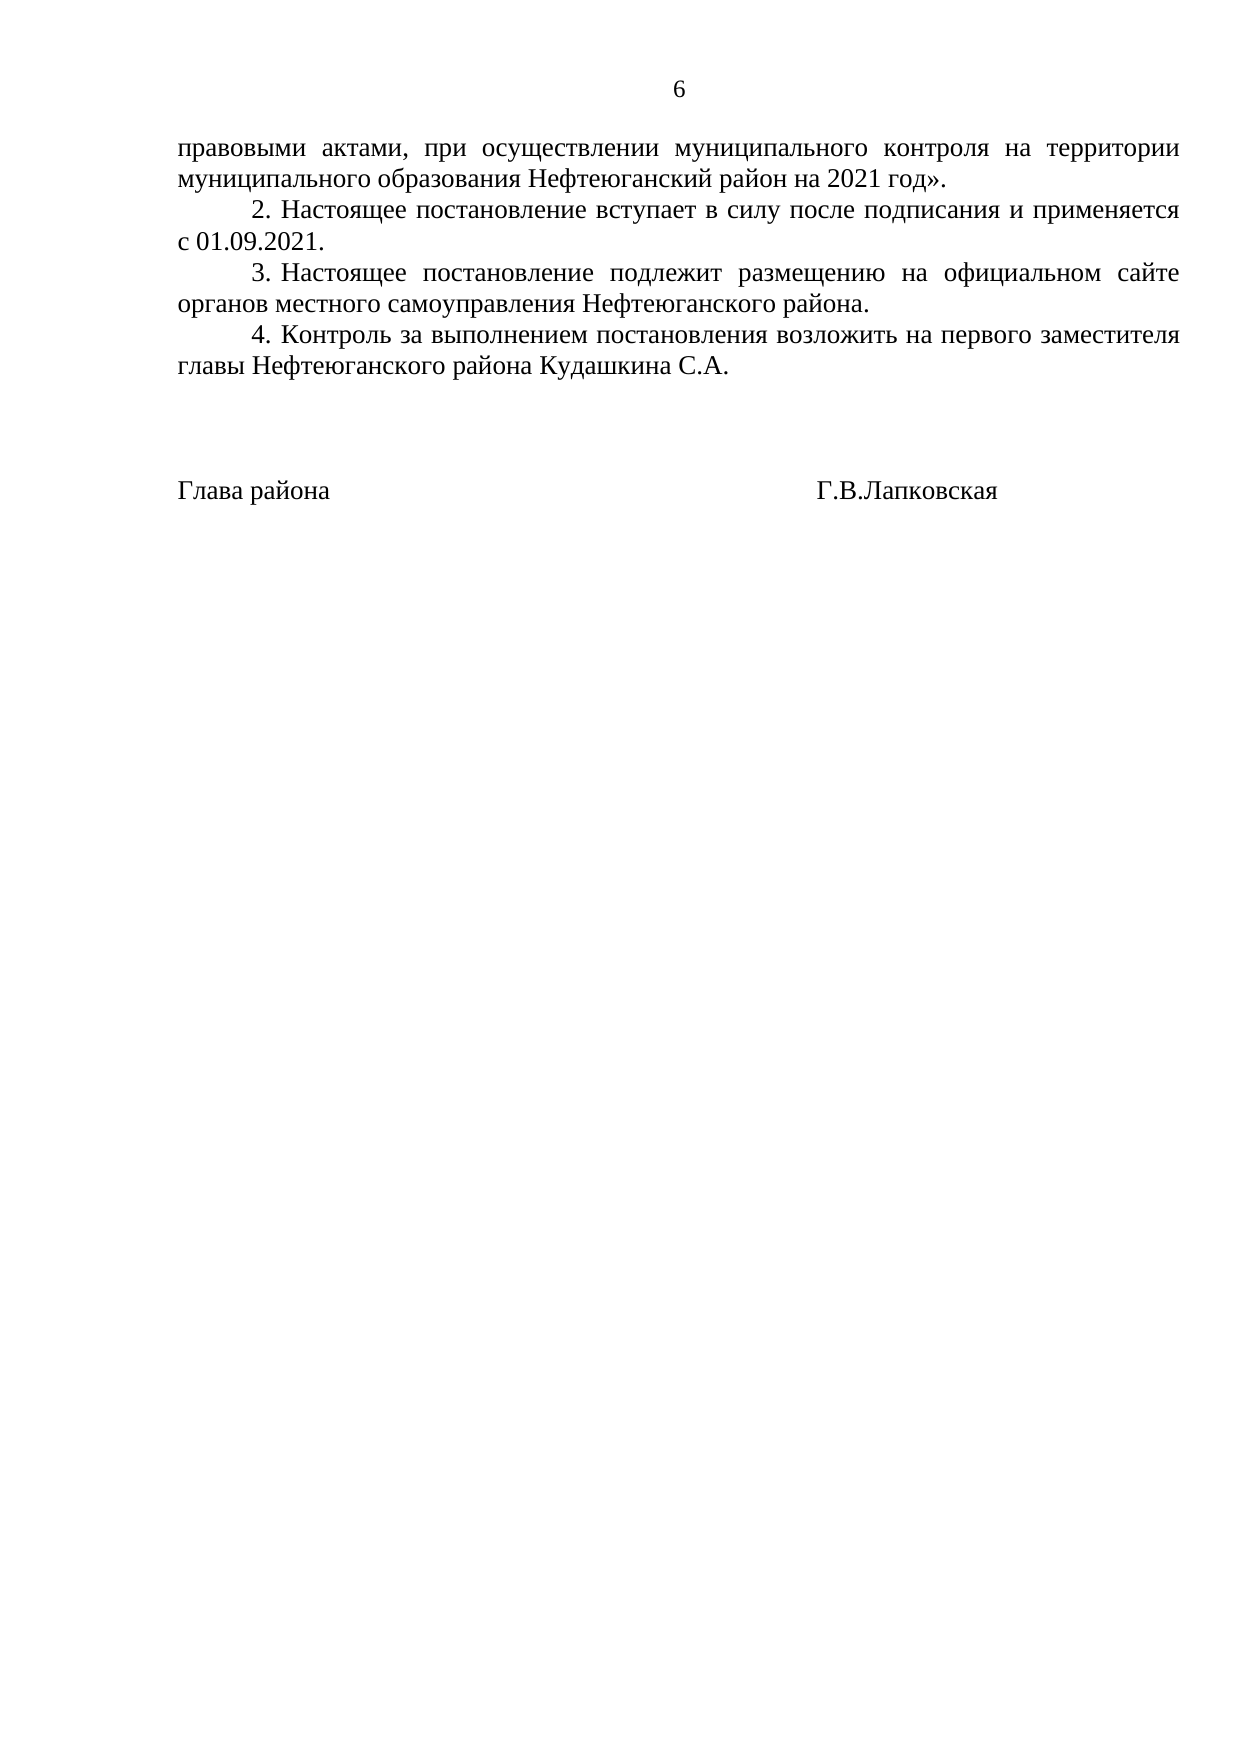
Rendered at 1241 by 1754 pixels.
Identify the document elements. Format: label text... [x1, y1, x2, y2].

text Глава района Г.В.Лапковская [177, 474, 1181, 505]
list Контроль за выполнением постановления возложить на первого заместителя главы Нефтеюганского района Кудашкина С.А. [177, 318, 1181, 381]
list Настоящее постановление вступает в силу после подписания и применяется с 01.09.2021. [177, 194, 1181, 256]
list Настоящее постановление подлежит размещению на официальном сайте органов местного самоуправления Нефтеюганского района. [177, 256, 1181, 318]
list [177, 131, 1181, 194]
